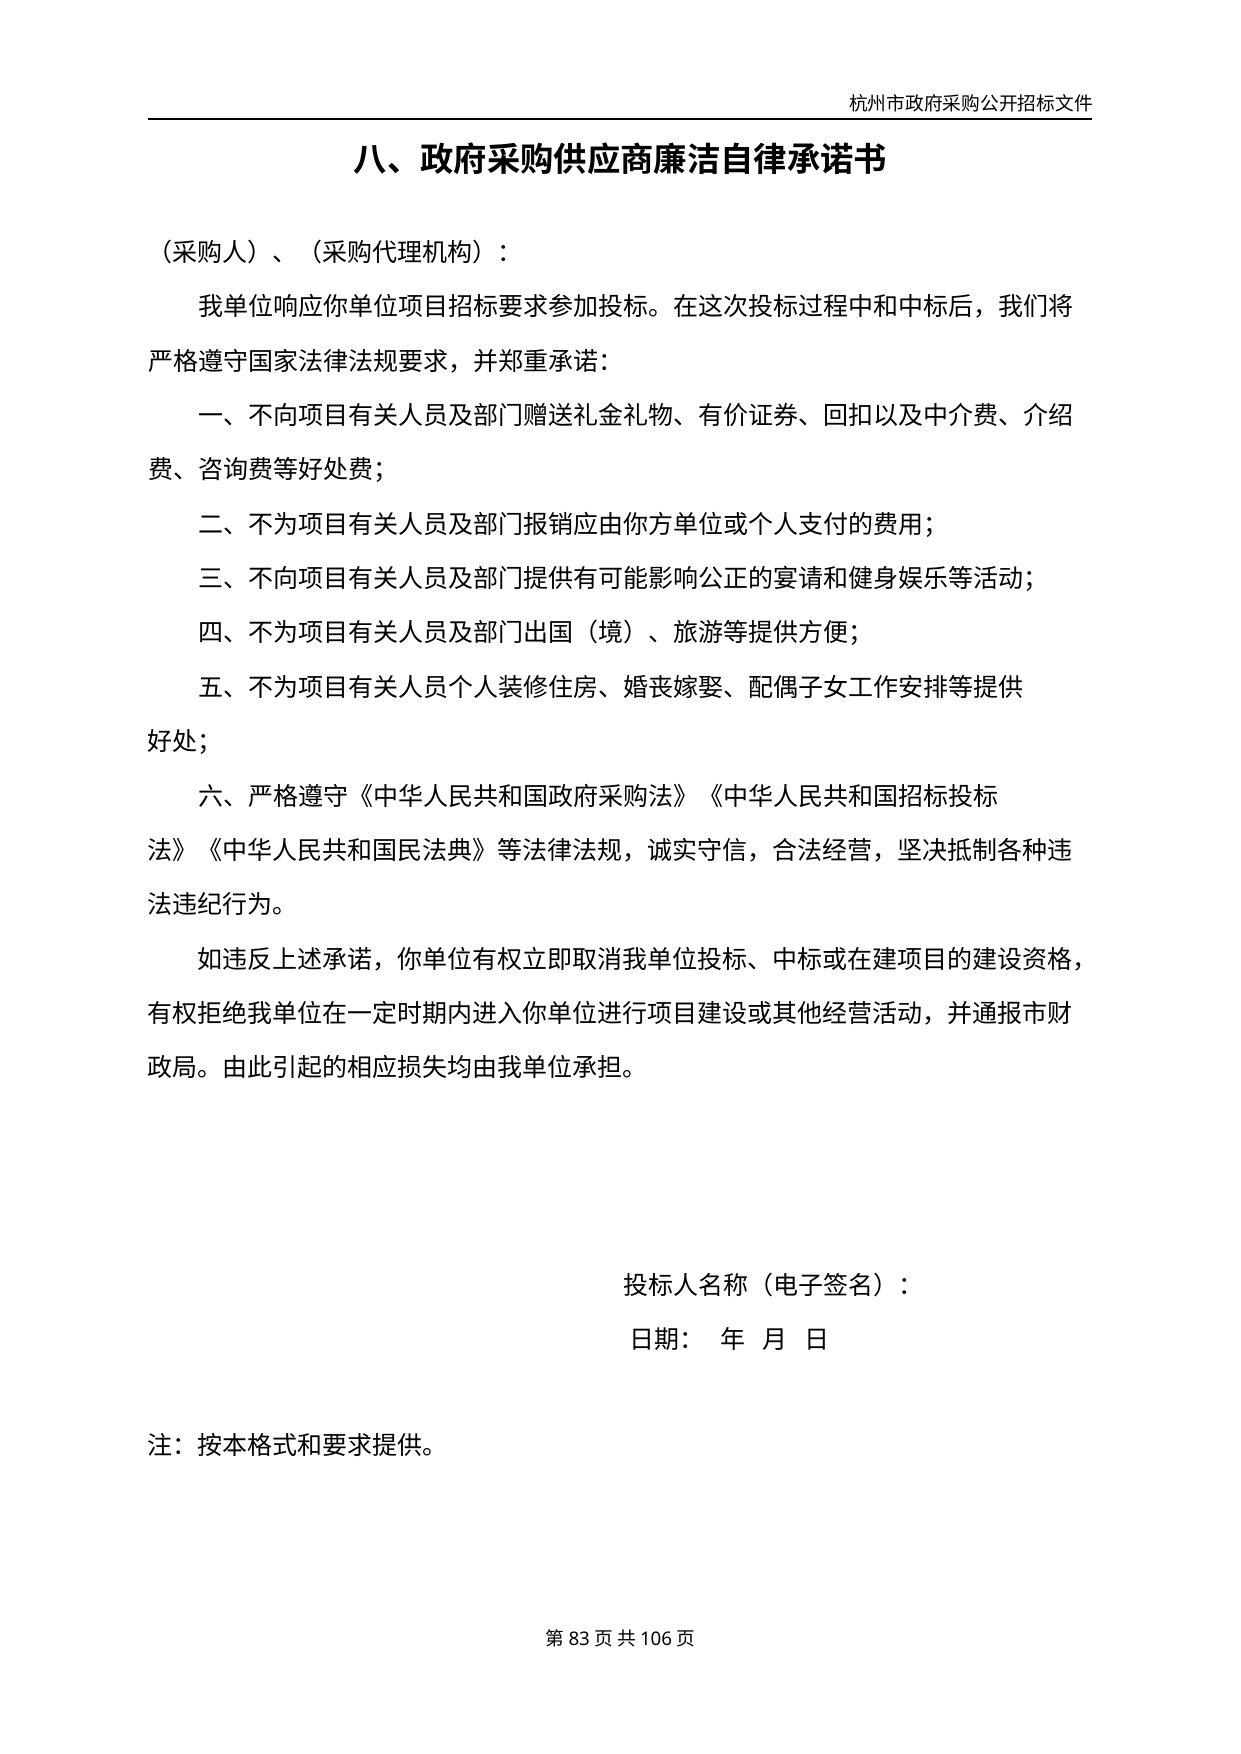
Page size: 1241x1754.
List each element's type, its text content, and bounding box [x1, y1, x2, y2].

text 五、不为项目有关人员个人装修住房、婚丧嫁娶、配偶子女工作安排等提供 [198, 667, 1092, 703]
text 六、严格遵守《中华人民共和国政府采购法》《中华人民共和国招标投标 [198, 776, 1092, 812]
text 法》《中华人民共和国民法典》等法律法规，诚实守信，合法经营，坚决抵制各种违法违纪行为。 [148, 830, 1092, 921]
text （采购人）、（采购代理机构）： [148, 232, 1092, 268]
text 日期： 年 月 日 [629, 1320, 1092, 1356]
text 二、不为项目有关人员及部门报销应由你方单位或个人支付的费用； [148, 504, 1092, 540]
text 八、政府采购供应商廉洁自律承诺书 [148, 133, 1092, 181]
text 如违反上述承诺，你单位有权立即取消我单位投标、中标或在建项目的建设资格，有权拒绝我单位在一定时期内进入你单位进行项目建设或其他经营活动，并通报市财政局。由此引起的相应损失均由我单位承担。 [148, 939, 1092, 1084]
text 一、不向项目有关人员及部门赠送礼金礼物、有价证券、回扣以及中介费、介绍费、咨询费等好处费； [148, 395, 1092, 486]
text 四、不为项目有关人员及部门出国（境）、旅游等提供方便； [148, 613, 1092, 649]
text 好处； [148, 722, 1092, 758]
text 注：按本格式和要求提供。 [148, 1425, 1049, 1461]
text 三、不向项目有关人员及部门提供有可能影响公正的宴请和健身娱乐等活动； [148, 558, 1092, 595]
text 投标人名称（电子签名）： [148, 1265, 976, 1302]
text 我单位响应你单位项目招标要求参加投标。在这次投标过程中和中标后，我们将严格遵守国家法律法规要求，并郑重承诺： [148, 287, 1092, 377]
